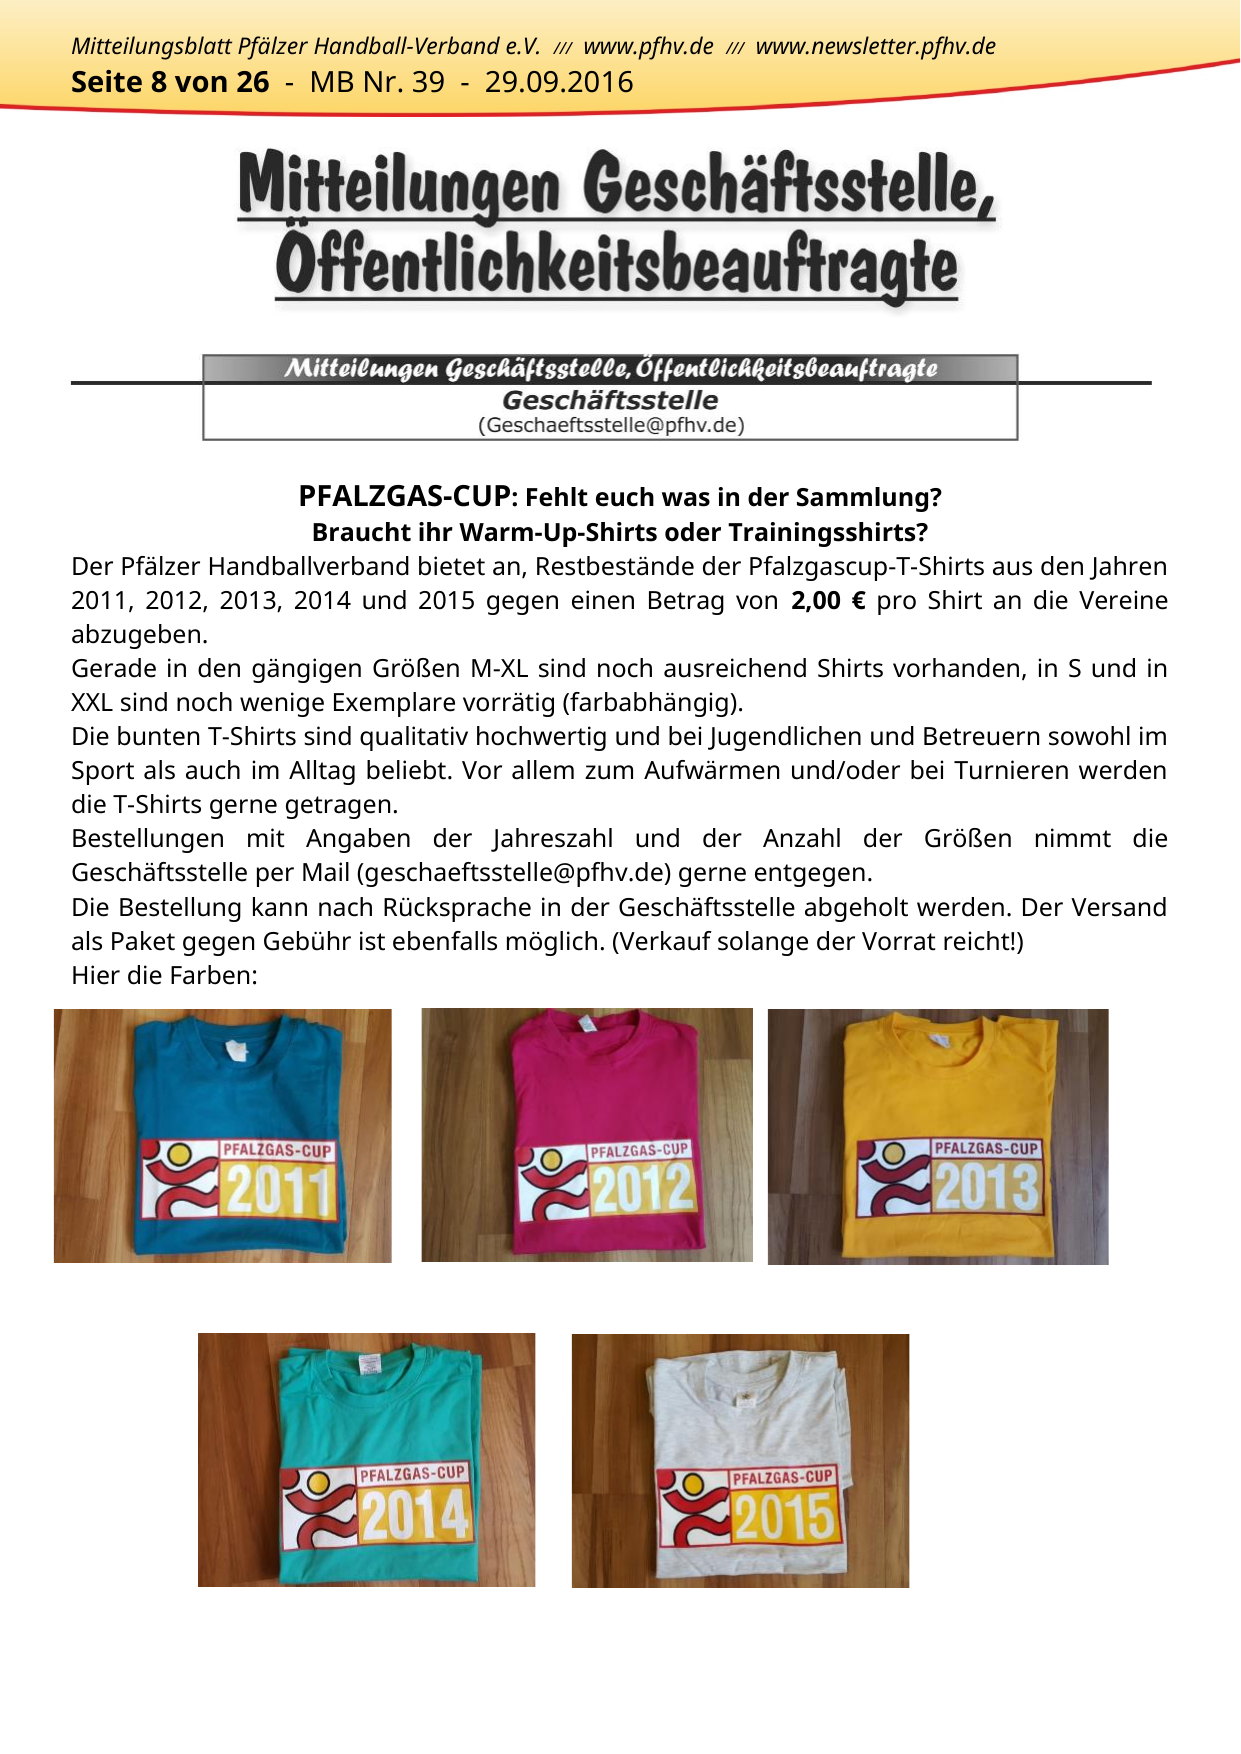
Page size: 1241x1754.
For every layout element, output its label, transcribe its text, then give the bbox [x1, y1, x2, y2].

text Braucht ihr Warm-Up-Shirts oder Trainingsshirts? [71, 514, 1169, 548]
picture [53, 1009, 392, 1263]
picture [0, 0, 1241, 117]
text Gerade in den gängigen Größen M-XL sind noch ausreichend Shirts vorhanden, in S und in XXL sind noch wenige Exemplare vorrätig (farbabhängig). [71, 651, 1169, 719]
text Der Pfälzer Handballverband bietet an, Restbestände der Pfalzgascup-T-Shirts aus den Jahren 2011, 2012, 2013, 2014 und 2015 gegen einen Betrag von 2,00 € pro Shirt an die Vereine abzugeben. [71, 548, 1169, 651]
picture [70, 353, 1152, 441]
picture [234, 147, 1007, 320]
text Die Bestellung kann nach Rücksprache in der Geschäftsstelle abgeholt werden. Der Versand als Paket gegen Gebühr ist ebenfalls möglich. (Verkauf solange der Vorrat reicht!) [71, 889, 1169, 957]
text PFALZGAS-CUP: Fehlt euch was in der Sammlung? [71, 475, 1169, 514]
picture [571, 1334, 910, 1588]
picture [198, 1333, 536, 1587]
text Die bunten T-Shirts sind qualitativ hochwertig und bei Jugendlichen und Betreuern sowohl im Sport als auch im Alltag beliebt. Vor allem zum Aufwärmen und/oder bei Turnieren werden die T-Shirts gerne getragen. [71, 719, 1169, 821]
picture [767, 1009, 1109, 1265]
text Bestellungen mit Angaben der Jahreszahl und der Anzahl der Größen nimmt die Geschäftsstelle per Mail (geschaeftsstelle@pfhv.de) gerne entgegen. [71, 821, 1169, 889]
picture [421, 1008, 753, 1262]
text Hier die Farben: [71, 957, 1169, 991]
